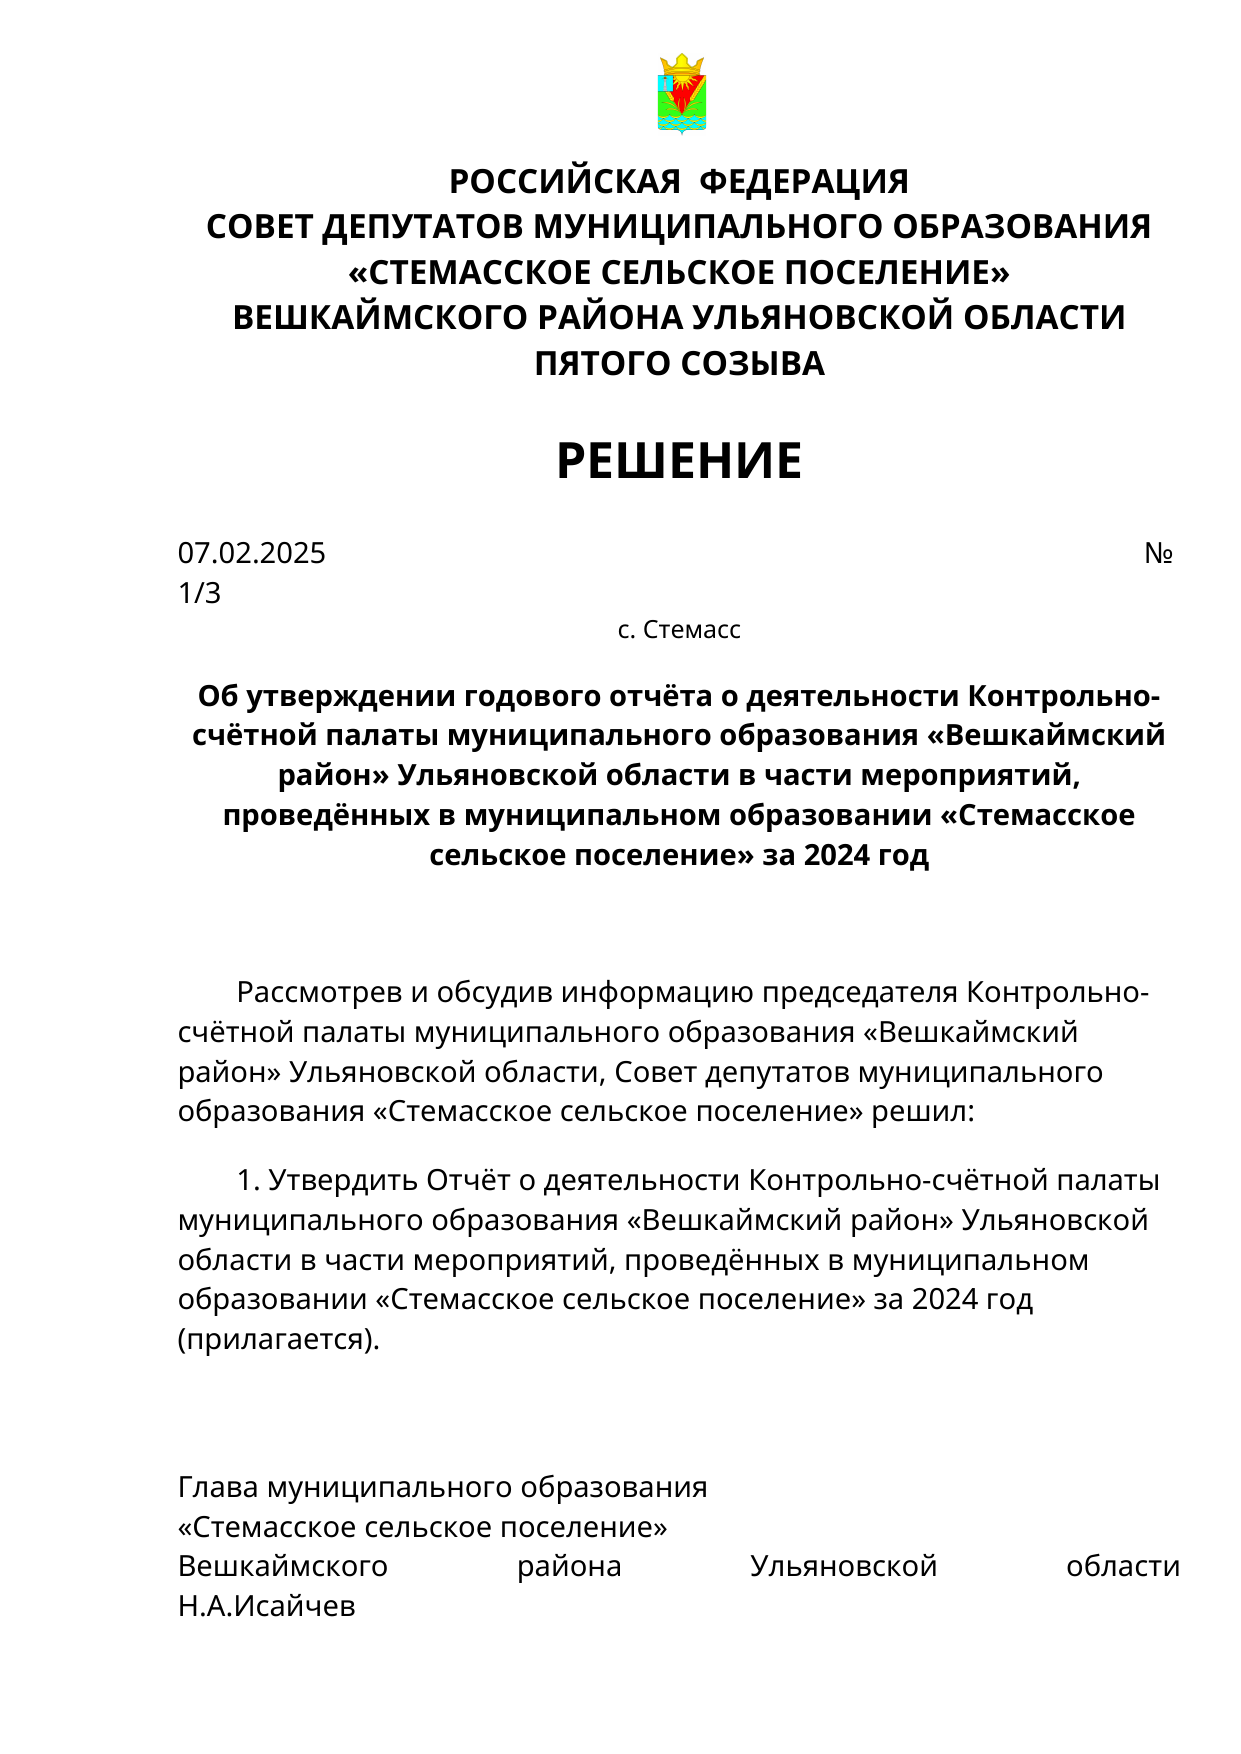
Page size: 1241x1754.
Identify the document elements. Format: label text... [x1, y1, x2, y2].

list СОВЕТ ДЕПУТАТОВ МУНИЦИПАЛЬНОГО ОБРАЗОВАНИЯ [177, 203, 1181, 249]
list РОССИЙСКАЯ ФЕДЕРАЦИЯ [177, 158, 1181, 203]
picture [657, 53, 707, 136]
text «Стемасское сельское поселение» [177, 1506, 1181, 1546]
text Об утверждении годового отчёта о деятельности Контрольно-счётной палаты муниципального образования «Вешкаймский район» Ульяновской области в части мероприятий, проведённых в муниципальном образовании «Стемасское сельское поселение» за 2024 год [177, 675, 1181, 873]
list «СТЕМАССКОЕ СЕЛЬСКОЕ ПОСЕЛЕНИЕ» [177, 249, 1181, 294]
text с. Стемасс [177, 612, 1181, 646]
text Рассмотрев и обсудив информацию председателя Контрольно-счётной палаты муниципального образования «Вешкаймский район» Ульяновской области, Совет депутатов муниципального образования «Стемасское сельское поселение» решил: [177, 971, 1181, 1130]
text Глава муниципального образования [177, 1466, 1181, 1506]
text РЕШЕНИЕ [177, 424, 1181, 493]
text 1. Утвердить Отчёт о деятельности Контрольно-счётной палаты муниципального образования «Вешкаймский район» Ульяновской области в части мероприятий, проведённых в муниципальном образовании «Стемасское сельское поселение» за 2024 год (прилагается). [177, 1159, 1181, 1358]
text 07.02.2025 № 1/3 [177, 532, 1181, 612]
text ПЯТОГО СОЗЫВА [177, 339, 1181, 385]
list ВЕШКАЙМСКОГО РАЙОНА УЛЬЯНОВСКОЙ ОБЛАСТИ [177, 294, 1181, 339]
text Вешкаймского района Ульяновской области Н.А.Исайчев [177, 1546, 1181, 1625]
